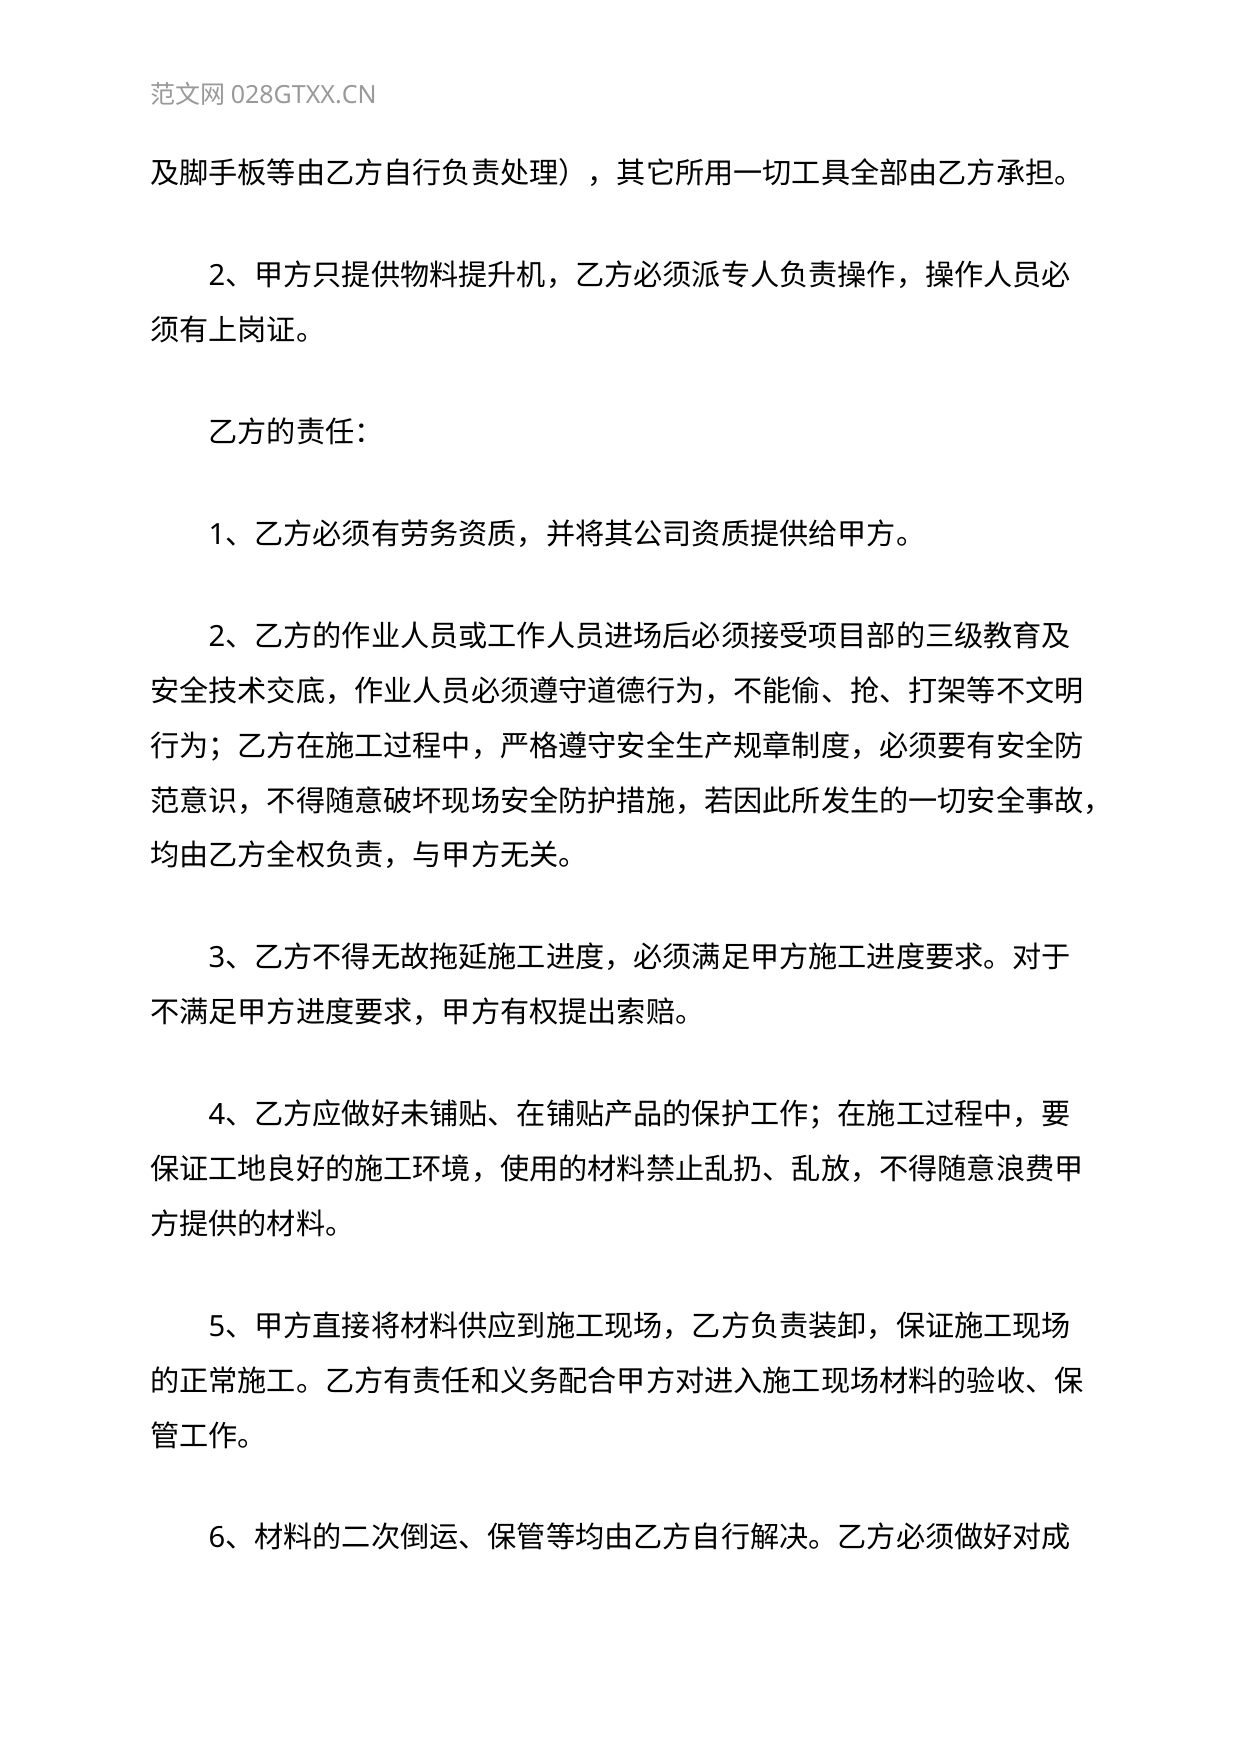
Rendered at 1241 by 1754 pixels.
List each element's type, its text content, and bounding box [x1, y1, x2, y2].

text 4、乙方应做好未铺贴、在铺贴产品的保护工作；在施工过程中，要保证工地良好的施工环境，使用的材料禁止乱扔、乱放，不得随意浪费甲方提供的材料。 [150, 1091, 1090, 1243]
text 1、乙方必须有劳务资质，并将其公司资质提供给甲方。 [150, 510, 1090, 553]
text 5、甲方直接将材料供应到施工现场，乙方负责装卸，保证施工现场的正常施工。乙方有责任和义务配合甲方对进入施工现场材料的验收、保管工作。 [150, 1302, 1090, 1454]
text 2、乙方的作业人员或工作人员进场后必须接受项目部的三级教育及安全技术交底，作业人员必须遵守道德行为，不能偷、抢、打架等不文明行为；乙方在施工过程中，严格遵守安全生产规章制度，必须要有安全防范意识，不得随意破坏现场安全防护措施，若因此所发生的一切安全事故，均由乙方全权负责，与甲方无关。 [150, 612, 1090, 874]
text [150, 1514, 1090, 1556]
text 3、乙方不得无故拖延施工进度，必须满足甲方施工进度要求。对于不满足甲方进度要求，甲方有权提出索赔。 [150, 934, 1090, 1031]
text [150, 150, 1090, 192]
text 2、甲方只提供物料提升机，乙方必须派专人负责操作，操作人员必须有上岗证。 [150, 252, 1090, 349]
text 乙方的责任： [150, 408, 1090, 451]
